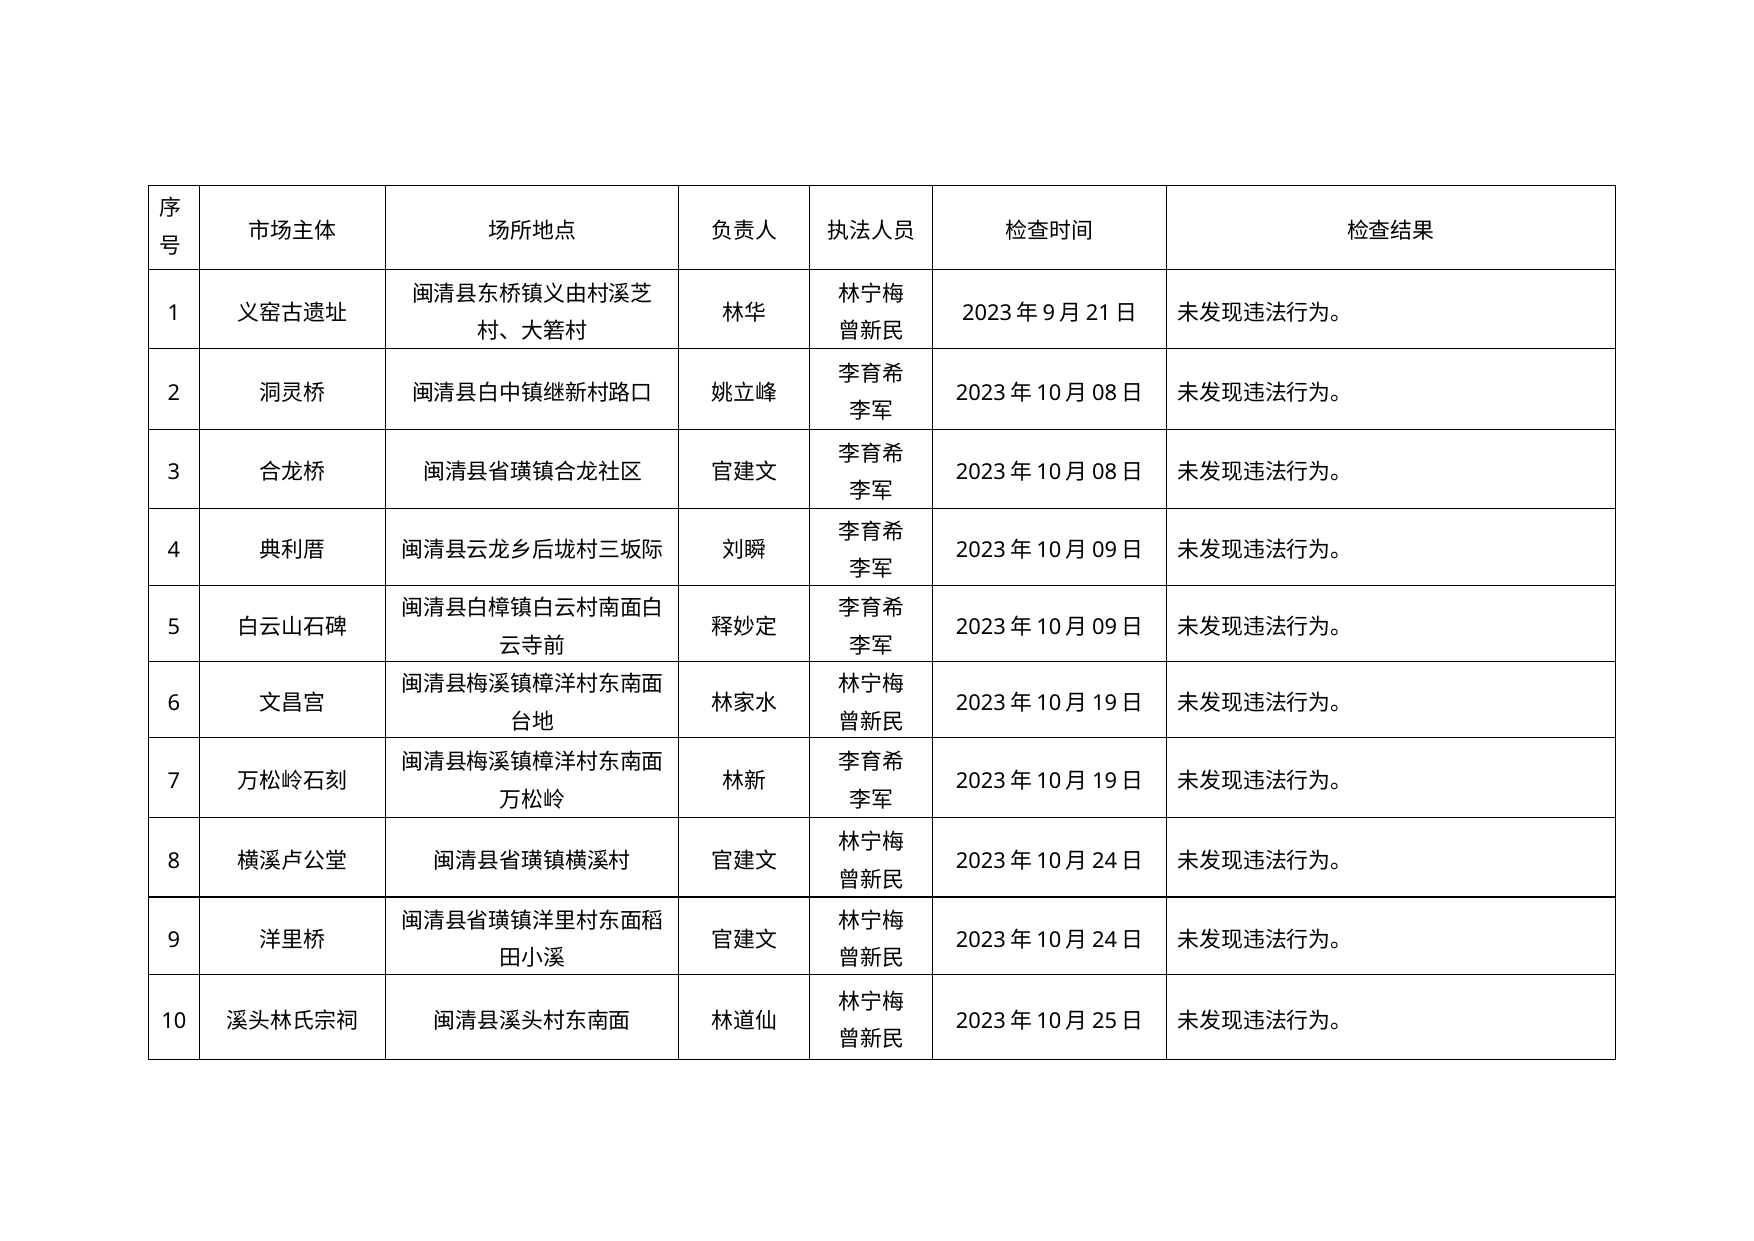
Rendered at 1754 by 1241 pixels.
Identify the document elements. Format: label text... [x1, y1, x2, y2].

table_cell 林宁梅 曾新民 [810, 818, 932, 896]
table_cell 闽清县云龙乡后垅村三坂际 [386, 509, 678, 584]
table_cell 官建文 [679, 898, 809, 974]
table_cell 5 [149, 586, 199, 661]
table_cell 洋里桥 [200, 898, 385, 974]
table_cell 未发现违法行为。 [1167, 975, 1615, 1058]
table_header 序号 [149, 186, 199, 268]
table_cell 2 [149, 349, 199, 428]
table_cell 未发现违法行为。 [1167, 818, 1615, 896]
table_cell 9 [149, 898, 199, 974]
table_cell 闽清县省璜镇洋里村东面稻田小溪 [386, 898, 678, 974]
table_cell 林新 [679, 738, 809, 817]
table_cell 溪头林氏宗祠 [200, 975, 385, 1058]
table_cell 林道仙 [679, 975, 809, 1058]
table_cell 未发现违法行为。 [1167, 738, 1615, 817]
table_header 市场主体 [200, 186, 385, 268]
table_cell 义窑古遗址 [200, 270, 385, 348]
table_cell 2023年10月24日 [933, 898, 1166, 974]
table_header 检查时间 [933, 186, 1166, 268]
table_cell 未发现违法行为。 [1167, 349, 1615, 428]
table_cell 未发现违法行为。 [1167, 662, 1615, 737]
table_cell 释妙定 [679, 586, 809, 661]
table_cell 林家水 [679, 662, 809, 737]
table_cell 李育希 李军 [810, 430, 932, 508]
table_cell 2023年10月25日 [933, 975, 1166, 1058]
table_cell 李育希 李军 [810, 738, 932, 817]
table_cell 李育希 李军 [810, 586, 932, 661]
table_header 检查结果 [1167, 186, 1615, 268]
table_cell 2023年10月09日 [933, 586, 1166, 661]
table_cell 2023年10月08日 [933, 430, 1166, 508]
table_cell 闽清县省璜镇横溪村 [386, 818, 678, 896]
table_cell 1 [149, 270, 199, 348]
table_cell 闽清县省璜镇合龙社区 [386, 430, 678, 508]
table_cell 未发现违法行为。 [1167, 270, 1615, 348]
table_cell 2023年9月21日 [933, 270, 1166, 348]
table_cell 合龙桥 [200, 430, 385, 508]
table_cell 闽清县白中镇继新村路口 [386, 349, 678, 428]
table_cell 未发现违法行为。 [1167, 898, 1615, 974]
table_header 执法人员 [810, 186, 932, 268]
table_cell 李育希 李军 [810, 349, 932, 428]
table_header 负责人 [679, 186, 809, 268]
table_cell 7 [149, 738, 199, 817]
table_cell 林华 [679, 270, 809, 348]
table_cell 未发现违法行为。 [1167, 509, 1615, 584]
table_cell 闽清县梅溪镇樟洋村东南面台地 [386, 662, 678, 737]
table_cell 林宁梅 曾新民 [810, 270, 932, 348]
table_cell 8 [149, 818, 199, 896]
table_cell 文昌宫 [200, 662, 385, 737]
table_cell 4 [149, 509, 199, 584]
table_cell 3 [149, 430, 199, 508]
table_header 场所地点 [386, 186, 678, 268]
table_cell 2023年10月08日 [933, 349, 1166, 428]
table_cell 闽清县东桥镇义由村溪芝村、大箬村 [386, 270, 678, 348]
table_cell 官建文 [679, 430, 809, 508]
table_cell 洞灵桥 [200, 349, 385, 428]
table_cell 闽清县梅溪镇樟洋村东南面万松岭 [386, 738, 678, 817]
table_cell 官建文 [679, 818, 809, 896]
table_cell 2023年10月09日 [933, 509, 1166, 584]
table_cell 典利厝 [200, 509, 385, 584]
table_cell 2023年10月24日 [933, 818, 1166, 896]
table_cell 林宁梅 曾新民 [810, 898, 932, 974]
table_cell 未发现违法行为。 [1167, 430, 1615, 508]
table_cell 白云山石碑 [200, 586, 385, 661]
table_cell 6 [149, 662, 199, 737]
table_cell 闽清县溪头村东南面 [386, 975, 678, 1058]
table_cell 未发现违法行为。 [1167, 586, 1615, 661]
table_cell 李育希 李军 [810, 509, 932, 584]
table_cell 闽清县白樟镇白云村南面白云寺前 [386, 586, 678, 661]
table_cell 万松岭石刻 [200, 738, 385, 817]
table_cell 2023年10月19日 [933, 662, 1166, 737]
table_cell 2023年10月19日 [933, 738, 1166, 817]
table_cell 10 [149, 975, 199, 1058]
table_cell 林宁梅 曾新民 [810, 975, 932, 1058]
table_cell 横溪卢公堂 [200, 818, 385, 896]
table_cell 林宁梅 曾新民 [810, 662, 932, 737]
table_cell 刘瞬 [679, 509, 809, 584]
table_cell 姚立峰 [679, 349, 809, 428]
